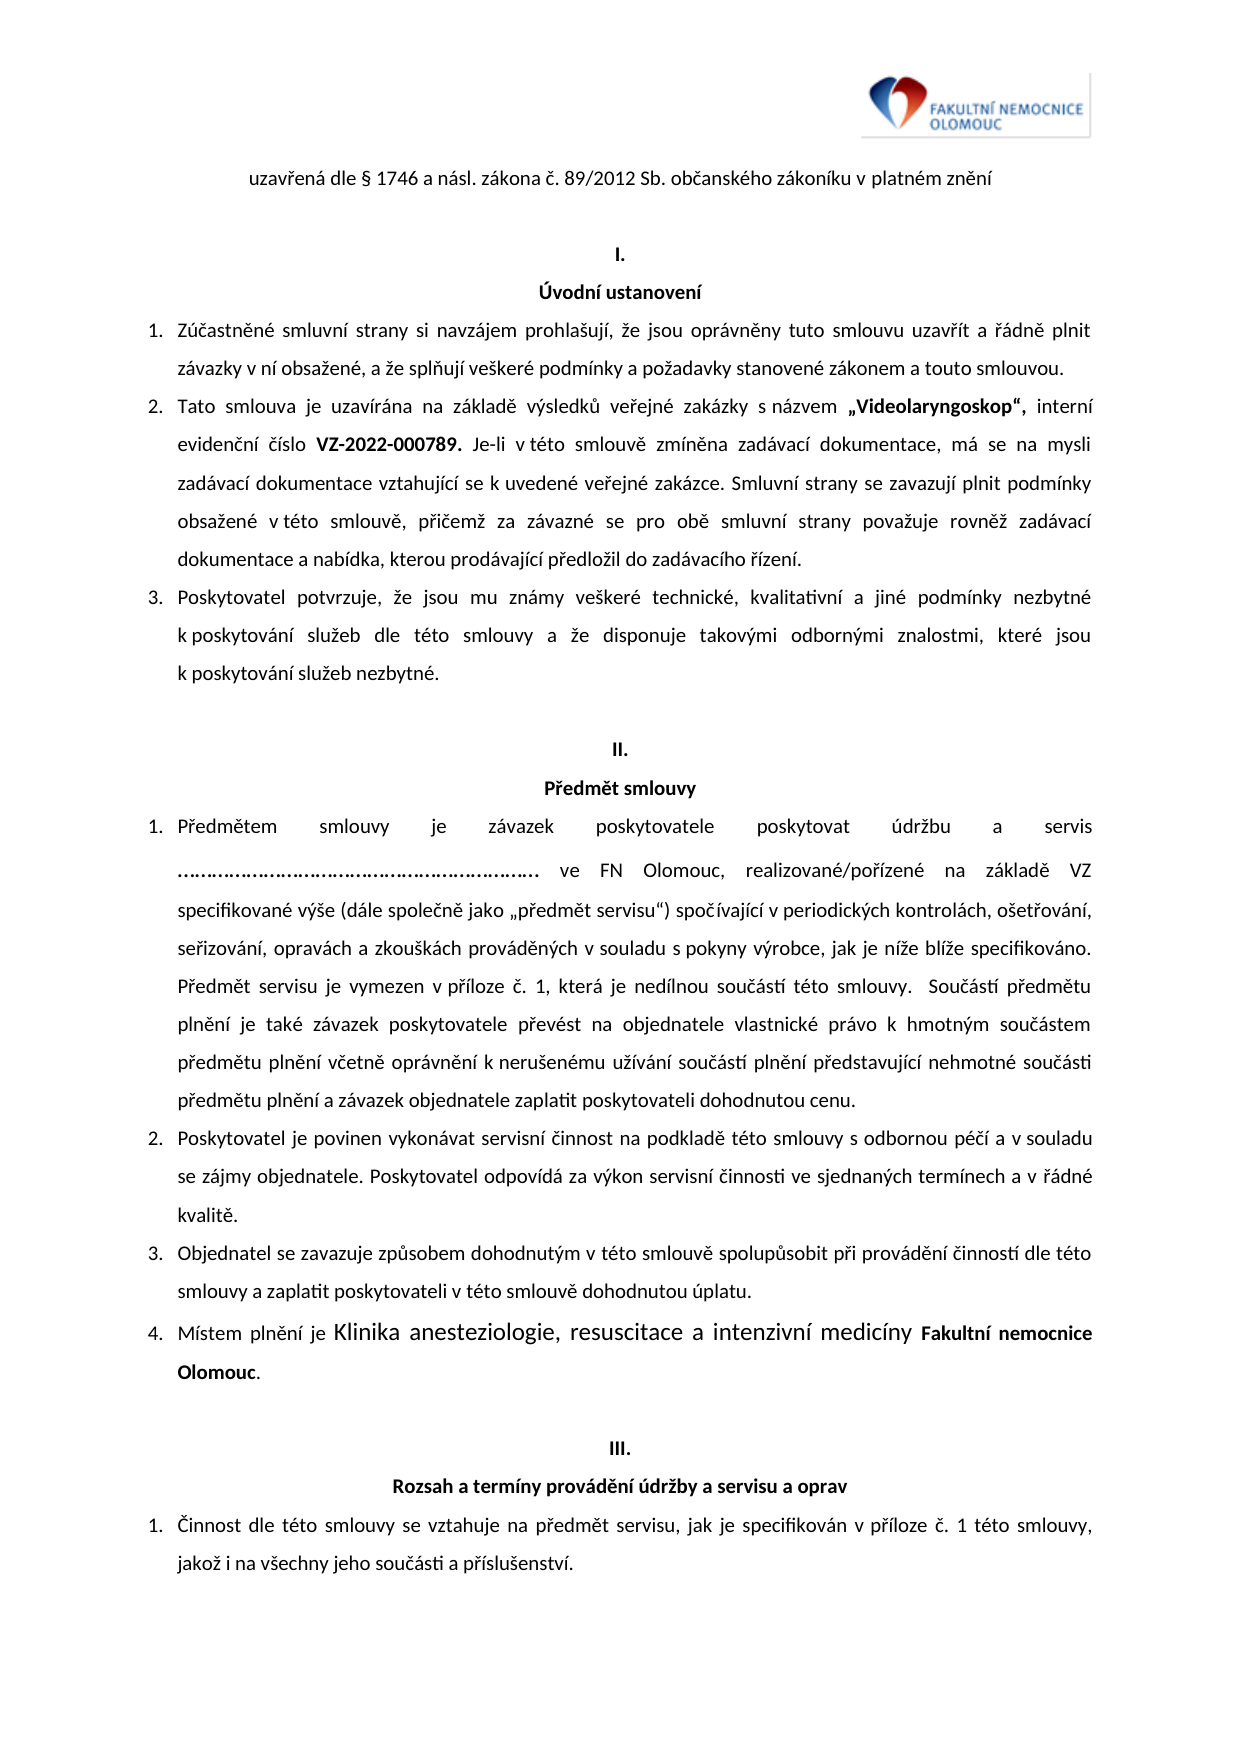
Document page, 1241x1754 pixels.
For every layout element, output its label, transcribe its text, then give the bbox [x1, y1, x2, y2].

list 3. Objednatel se zavazuje způsobem dohodnutým v této smlouvě spolupůsobit při provádění činností dle této smlouvy a zaplatit poskytovateli v této smlouvě dohodnutou úplatu. [148, 1240, 1093, 1303]
text Rozsah a termíny provádění údržby a servisu a oprav [148, 1474, 1093, 1499]
list 4. Místem plnění je Fakultní nemocnice Olomouc. [148, 1316, 1093, 1385]
text II. [148, 737, 1093, 762]
text III. [148, 1436, 1093, 1461]
list 1. Předmětem smlouvy je závazek poskytovatele poskytovat údržbu a servis ve FN Olomouc, realizované/pořízené na základě VZ specifikované výše (dále společně jako „předmět servisu“) spočívající v periodických kontrolách, ošetřování, seřizování, opravách a zkouškách prováděných v souladu s pokyny výrobce, jak je níže blíže specifikováno. Předmět servisu je vymezen v příloze č. 1, která je nedílnou součástí této smlouvy. Součástí předmětu plnění je také závazek poskytovatele převést na objednatele vlastnické právo k hmotným součástem předmětu plnění včetně oprávnění k nerušenému užívání součástí plnění představující nehmotné součásti předmětu plnění a závazek objednatele zaplatit poskytovateli dohodnutou cenu. [148, 813, 1093, 1113]
text 2. Tato smlouva je uzavírána na základě výsledků veřejné zakázky s názvem „Videolaryngoskop“, interní evidenční číslo VZ-2022-000789. Je-li v této smlouvě zmíněna zadávací dokumentace, má se na mysli zadávací dokumentace vztahující se k uvedené veřejné zakázce. Smluvní strany se zavazují plnit podmínky obsažené v této smlouvě, přičemž za závazné se pro obě smluvní strany považuje rovněž zadávací dokumentace a nabídka, kterou prodávající předložil do zadávacího řízení. [148, 393, 1093, 571]
text uzavřená dle § násl. zákona č. 89/2012 Sb. občanského zákoníku v platném znění [148, 165, 1093, 190]
list 2. Poskytovatel je povinen vykonávat servisní činnost na podkladě této smlouvy s odbornou péčí a v souladu se zájmy objednatele. Poskytovatel odpovídá za výkon servisní činnosti ve sjednaných termínech a v řádné kvalitě. [148, 1126, 1093, 1227]
list 1. Činnost dle této smlouvy se vztahuje na předmět servisu, jak je specifikován v příloze č. 1 této smlouvy, jakož i na všechny jeho součásti a příslušenství. [148, 1512, 1093, 1575]
text Předmět smlouvy [148, 775, 1093, 800]
list 1. Zúčastněné smluvní strany si navzájem prohlašují, že jsou oprávněny tuto smlouvu uzavřít a řádně plnit závazky v ní obsažené, a že splňují veškeré podmínky a požadavky stanovené zákonem a touto smlouvou. [148, 317, 1093, 381]
text I. [148, 241, 1093, 266]
text Úvodní ustanovení [148, 279, 1093, 304]
picture [861, 73, 1093, 140]
list 3. Poskytovatel potvrzuje, že jsou mu známy veškeré technické, kvalitativní a jiné podmínky nezbytné k poskytování služeb dle této smlouvy a že disponuje takovými odbornými znalostmi, které jsou k poskytování služeb nezbytné. [148, 584, 1093, 686]
